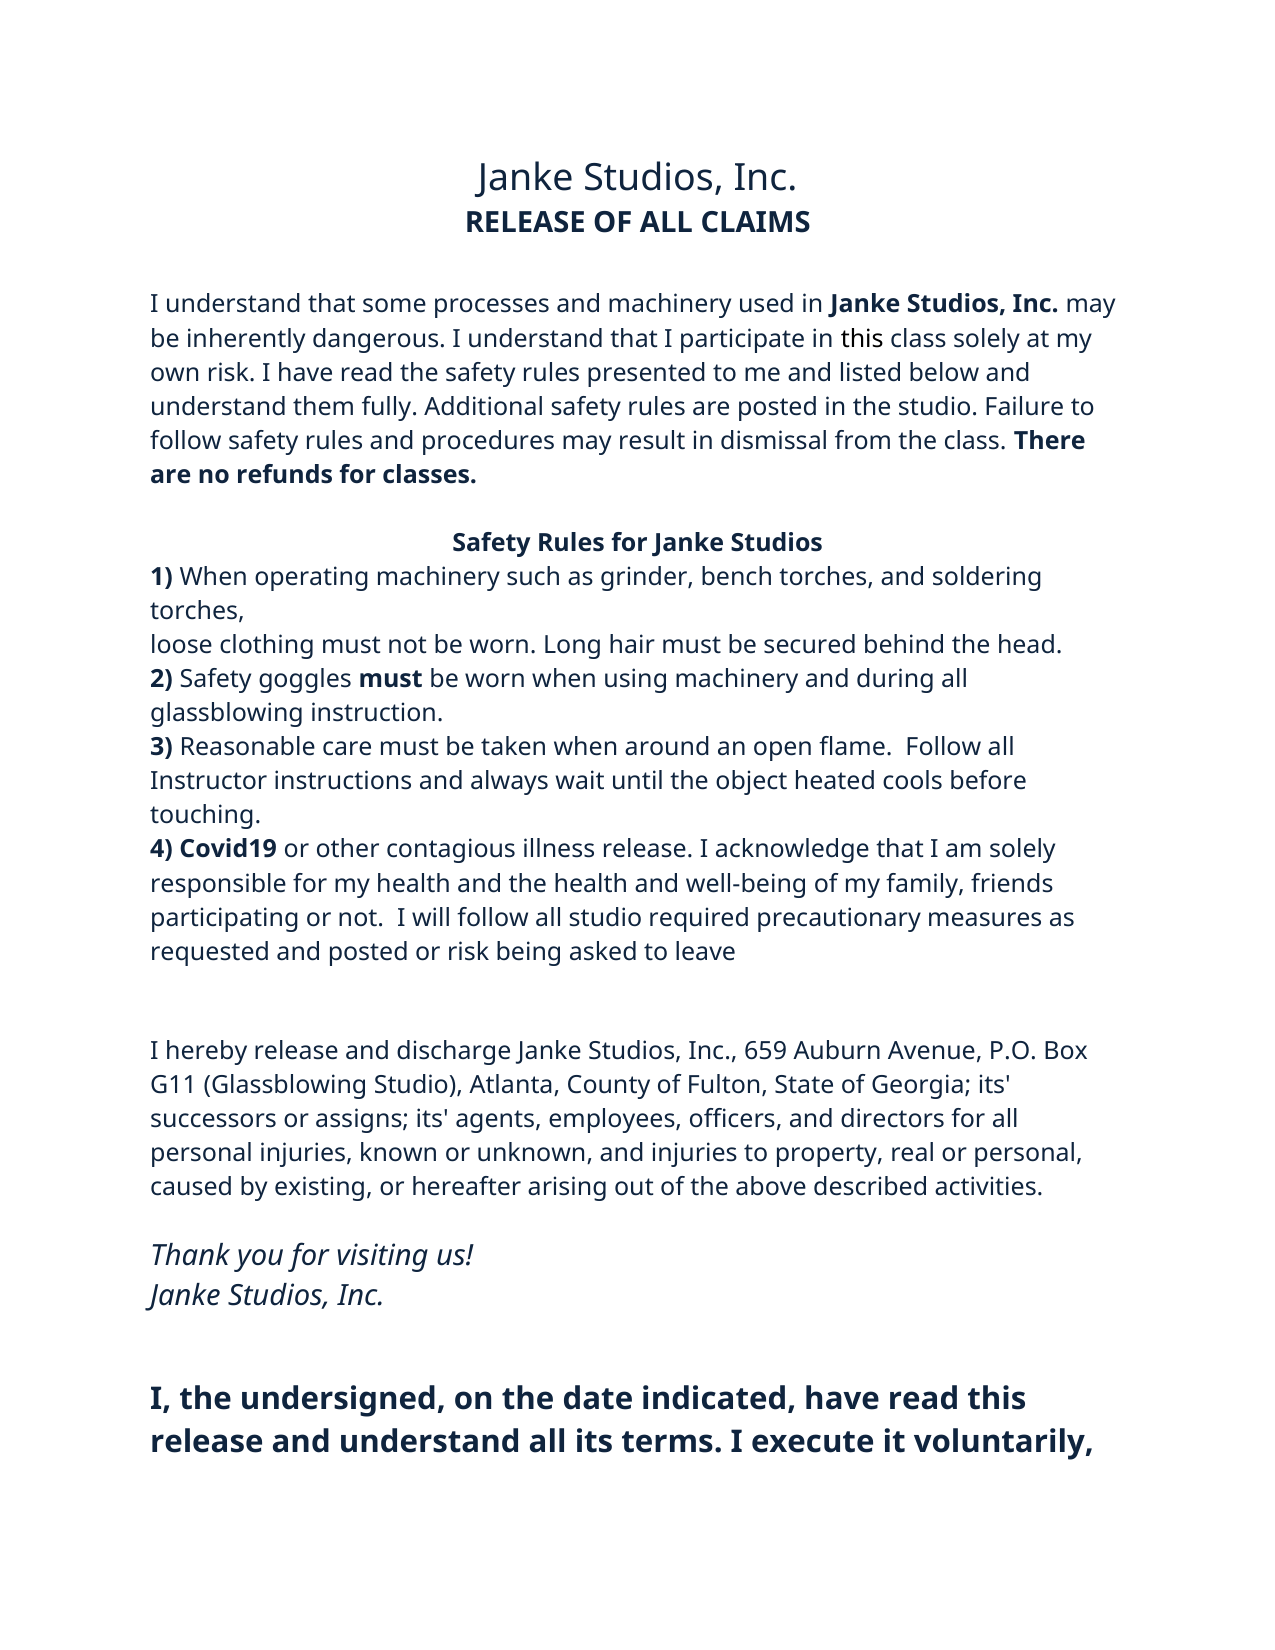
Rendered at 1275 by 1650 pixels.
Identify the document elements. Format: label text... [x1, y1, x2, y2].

text Janke Studios, Inc. [150, 150, 1125, 201]
text 2) Safety goggles must be worn when using machinery and during all glassblowing instruction. [150, 661, 1125, 729]
text I understand that some processes and machinery used in Janke Studios, Inc. may be inherently dangerous. I understand that I participate in this class solely at my own risk. I have read the safety rules presented to me and listed below and understand them fully. Additional safety rules are posted in the studio. Failure to follow safety rules and procedures may result in dismissal from the class. There are no refunds for classes. [150, 286, 1125, 491]
text 3) Reasonable care must be taken when around an open flame. Follow all Instructor instructions and always wait until the object heated cools before touching. [150, 729, 1125, 831]
text Thank you for visiting us! [150, 1234, 1125, 1274]
text Janke Studios, Inc. [150, 1274, 1125, 1314]
text 1) When operating machinery such as grinder, bench torches, and soldering torches, [150, 559, 1125, 627]
text Safety Rules for Janke Studios [150, 524, 1125, 559]
text I hereby release and discharge Janke Studios, Inc., 659 Auburn Avenue, P.O. Box G11 (Glassblowing Studio), Atlanta, County of Fulton, State of Georgia; its' successors or assigns; its' agents, employees, officers, and directors for all personal injuries, known or unknown, and injuries to property, real or personal, caused by existing, or hereafter arising out of the above described activities. [150, 1033, 1125, 1203]
text loose clothing must not be worn. Long hair must be secured behind the head. [150, 627, 1125, 661]
text 4) Covid19 or other contagious illness release. I acknowledge that I am solely responsible for my health and the health and well-being of my family, friends participating or not. I will follow all studio required precautionary measures as requested and posted or risk being asked to leave [150, 831, 1125, 967]
text RELEASE OF ALL CLAIMS [150, 201, 1125, 241]
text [150, 1376, 1125, 1461]
